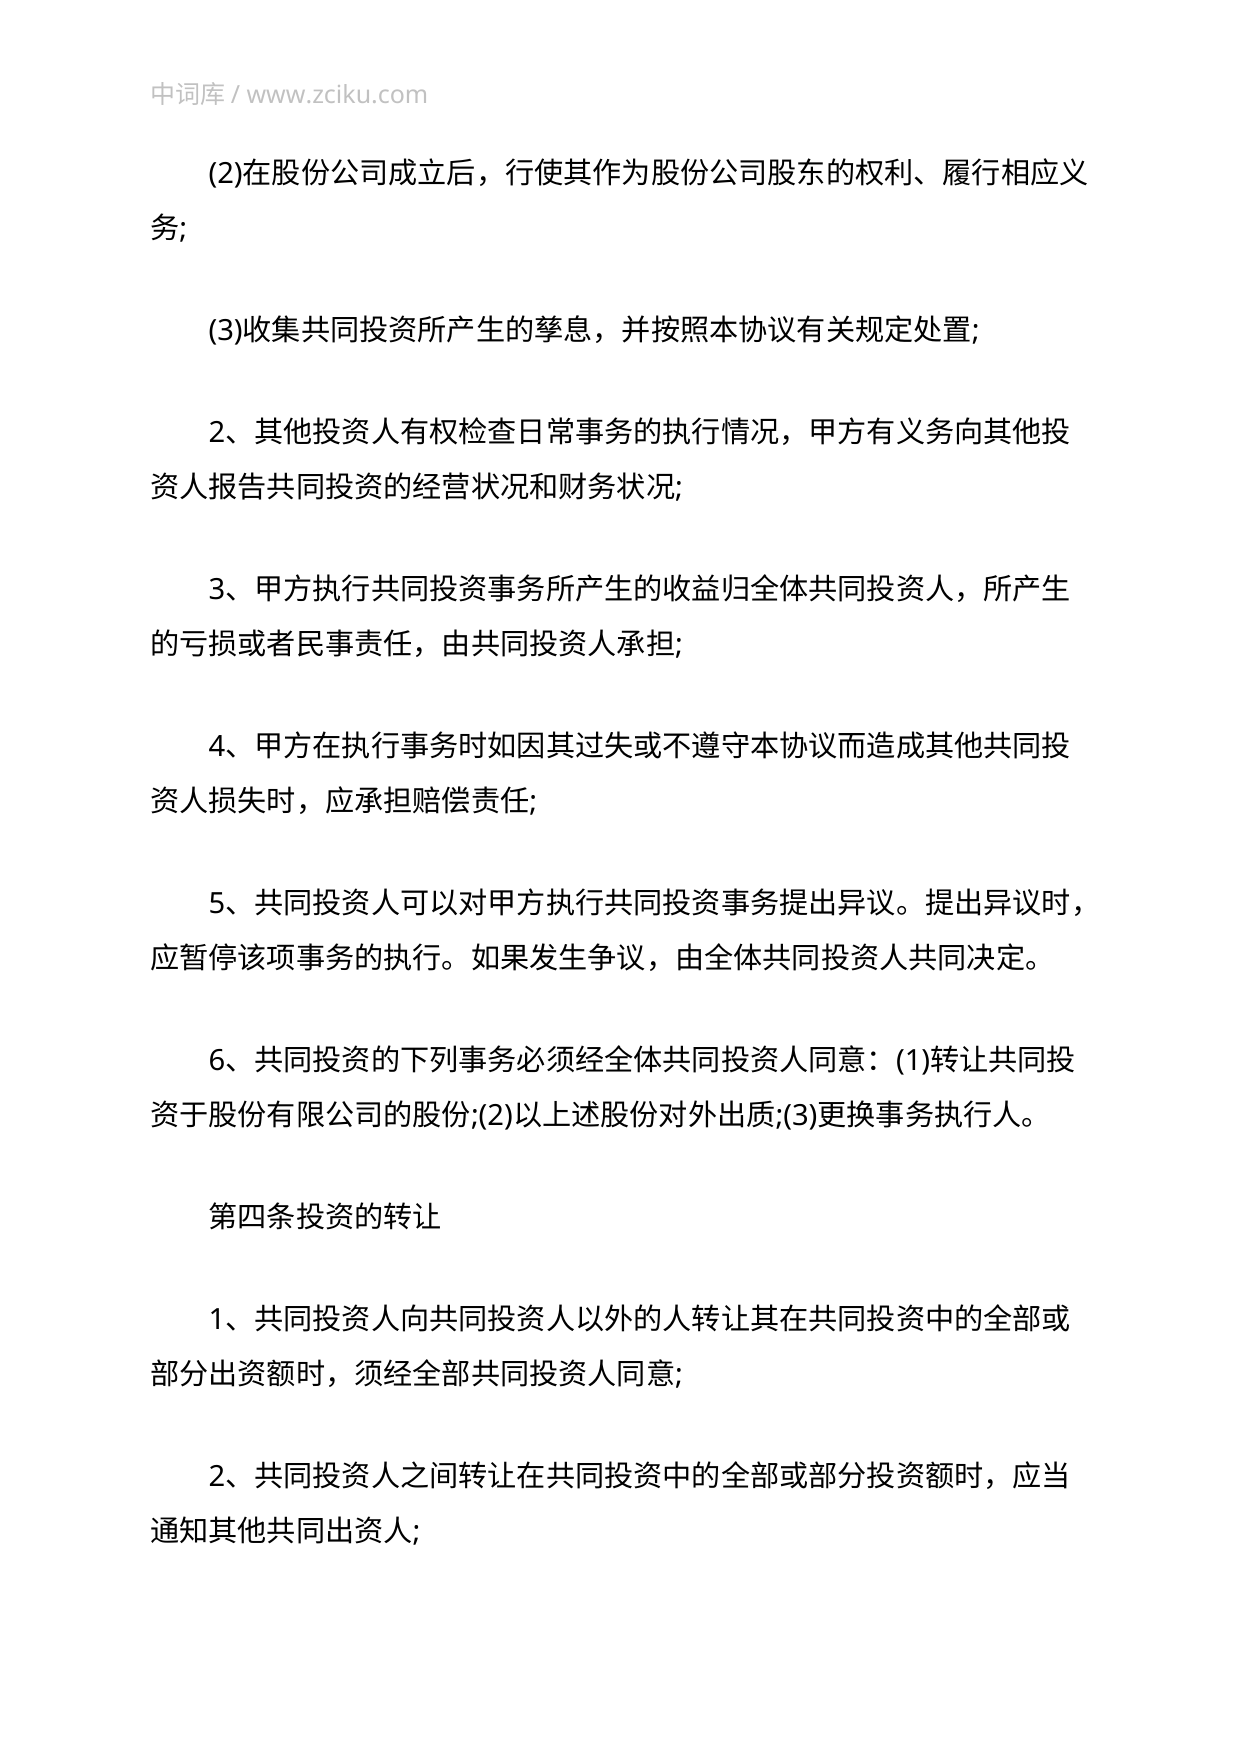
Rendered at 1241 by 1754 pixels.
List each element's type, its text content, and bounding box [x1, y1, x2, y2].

text 5、共同投资人可以对甲方执行共同投资事务提出异议。提出异议时，应暂停该项事务的执行。如果发生争议，由全体共同投资人共同决定。 [150, 880, 1090, 977]
text 6、共同投资的下列事务必须经全体共同投资人同意：(1)转让共同投资于股份有限公司的股份;(2)以上述股份对外出质;(3)更换事务执行人。 [150, 1037, 1090, 1134]
text 3、甲方执行共同投资事务所产生的收益归全体共同投资人，所产生的亏损或者民事责任，由共同投资人承担; [150, 566, 1090, 663]
text (3)收集共同投资所产生的孳息，并按照本协议有关规定处置; [150, 307, 1090, 349]
text (2)在股份公司成立后，行使其作为股份公司股东的权利、履行相应义务; [150, 150, 1090, 247]
text 2、共同投资人之间转让在共同投资中的全部或部分投资额时，应当通知其他共同出资人; [150, 1452, 1090, 1550]
text 1、共同投资人向共同投资人以外的人转让其在共同投资中的全部或部分出资额时，须经全部共同投资人同意; [150, 1295, 1090, 1393]
text 第四条投资的转让 [150, 1194, 1090, 1236]
text 2、其他投资人有权检查日常事务的执行情况，甲方有义务向其他投资人报告共同投资的经营状况和财务状况; [150, 409, 1090, 506]
text 4、甲方在执行事务时如因其过失或不遵守本协议而造成其他共同投资人损失时，应承担赔偿责任; [150, 723, 1090, 820]
